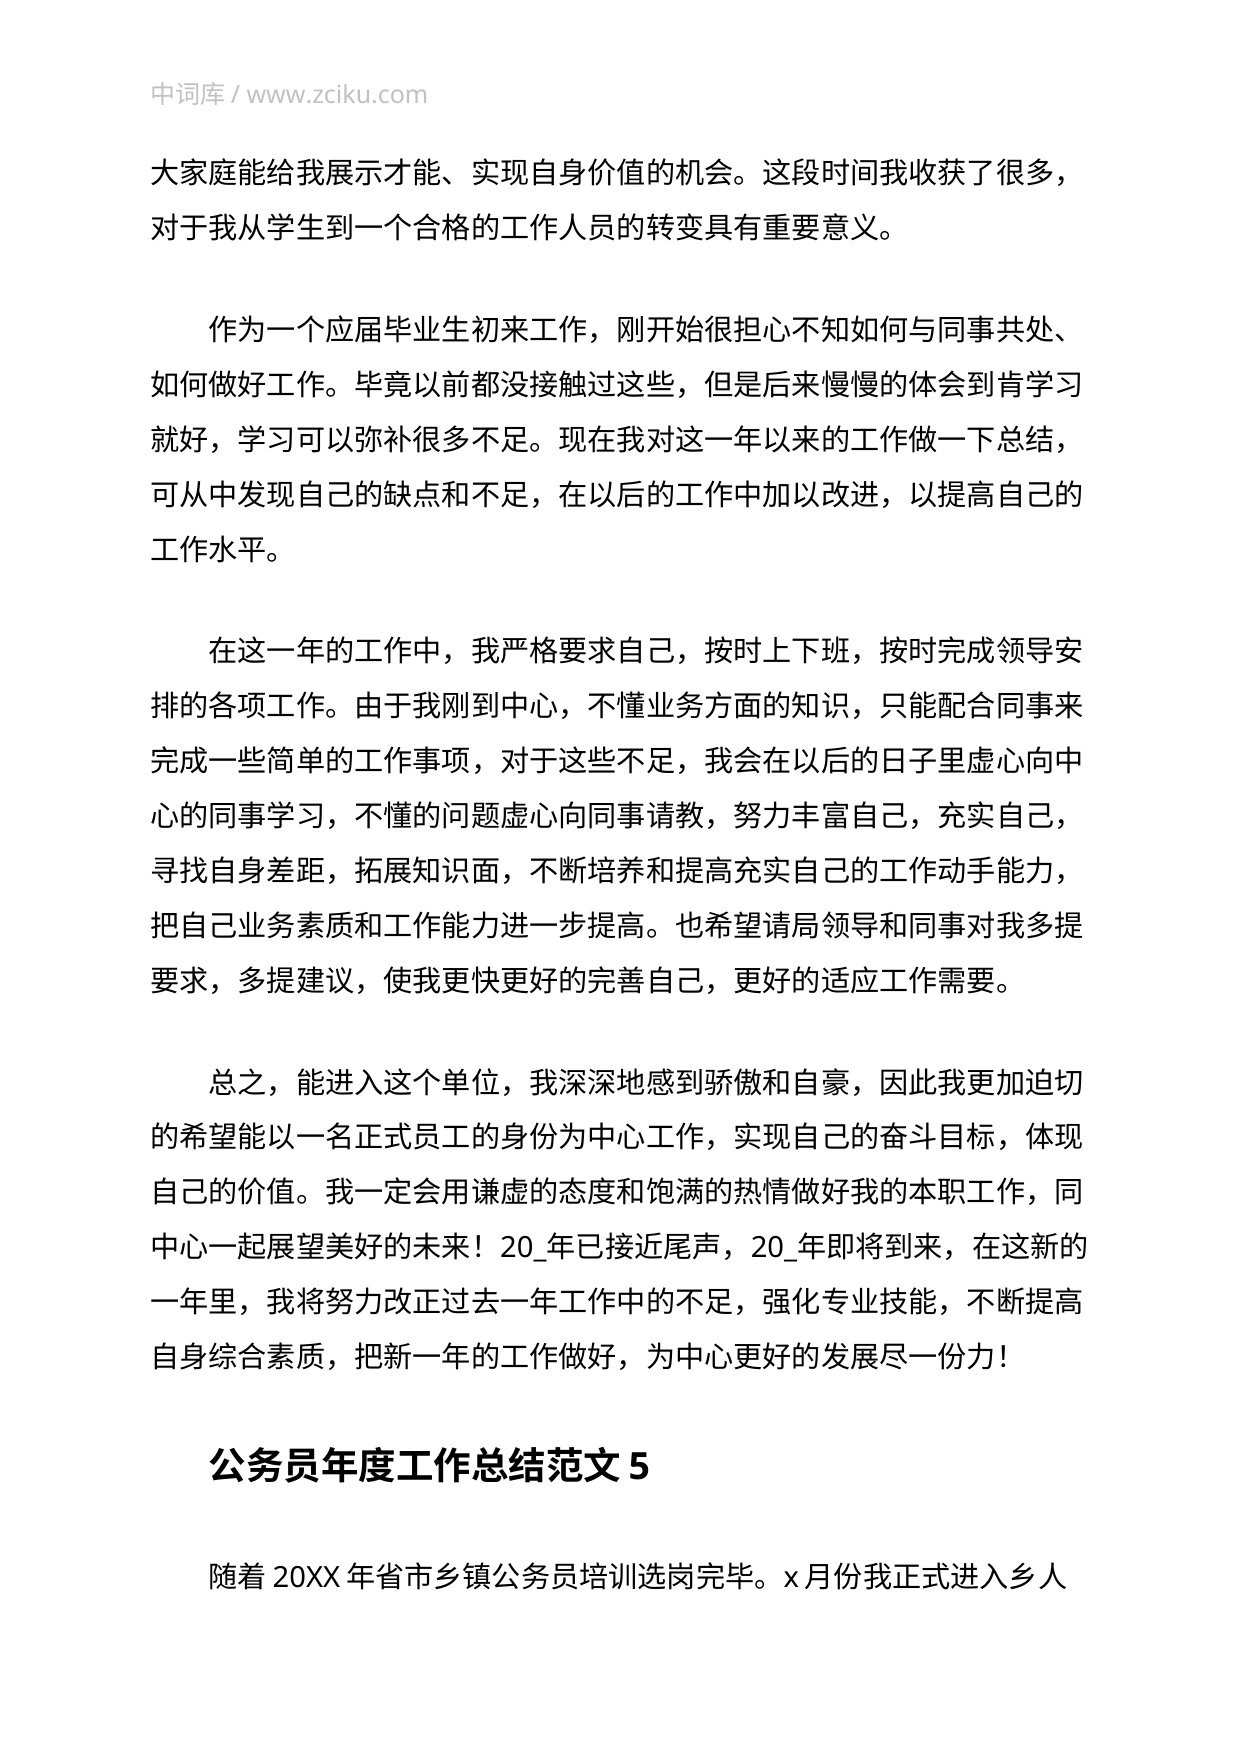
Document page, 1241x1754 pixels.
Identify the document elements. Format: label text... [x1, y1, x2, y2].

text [150, 1553, 1090, 1596]
text 总之，能进入这个单位，我深深地感到骄傲和自豪，因此我更加迫切的希望能以一名正式员工的身份为中心工作，实现自己的奋斗目标，体现自己的价值。我一定会用谦虚的态度和饱满的热情做好我的本职工作，同中心一起展望美好的未来！20_年已接近尾声，20_年即将到来，在这新的一年里，我将努力改正过去一年工作中的不足，强化专业技能，不断提高自身综合素质，把新一年的工作做好，为中心更好的发展尽一份力！ [150, 1059, 1090, 1376]
text 公务员年度工作总结范文5 [150, 1436, 1090, 1490]
text 作为一个应届毕业生初来工作，刚开始很担心不知如何与同事共处、如何做好工作。毕竟以前都没接触过这些，但是后来慢慢的体会到肯学习就好，学习可以弥补很多不足。现在我对这一年以来的工作做一下总结，可从中发现自己的缺点和不足，在以后的工作中加以改进，以提高自己的工作水平。 [150, 307, 1090, 568]
text 在这一年的工作中，我严格要求自己，按时上下班，按时完成领导安排的各项工作。由于我刚到中心，不懂业务方面的知识，只能配合同事来完成一些简单的工作事项，对于这些不足，我会在以后的日子里虚心向中心的同事学习，不懂的问题虚心向同事请教，努力丰富自己，充实自己，寻找自身差距，拓展知识面，不断培养和提高充实自己的工作动手能力，把自己业务素质和工作能力进一步提高。也希望请局领导和同事对我多提要求，多提建议，使我更快更好的完善自己，更好的适应工作需要。 [150, 628, 1090, 1000]
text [150, 150, 1090, 247]
